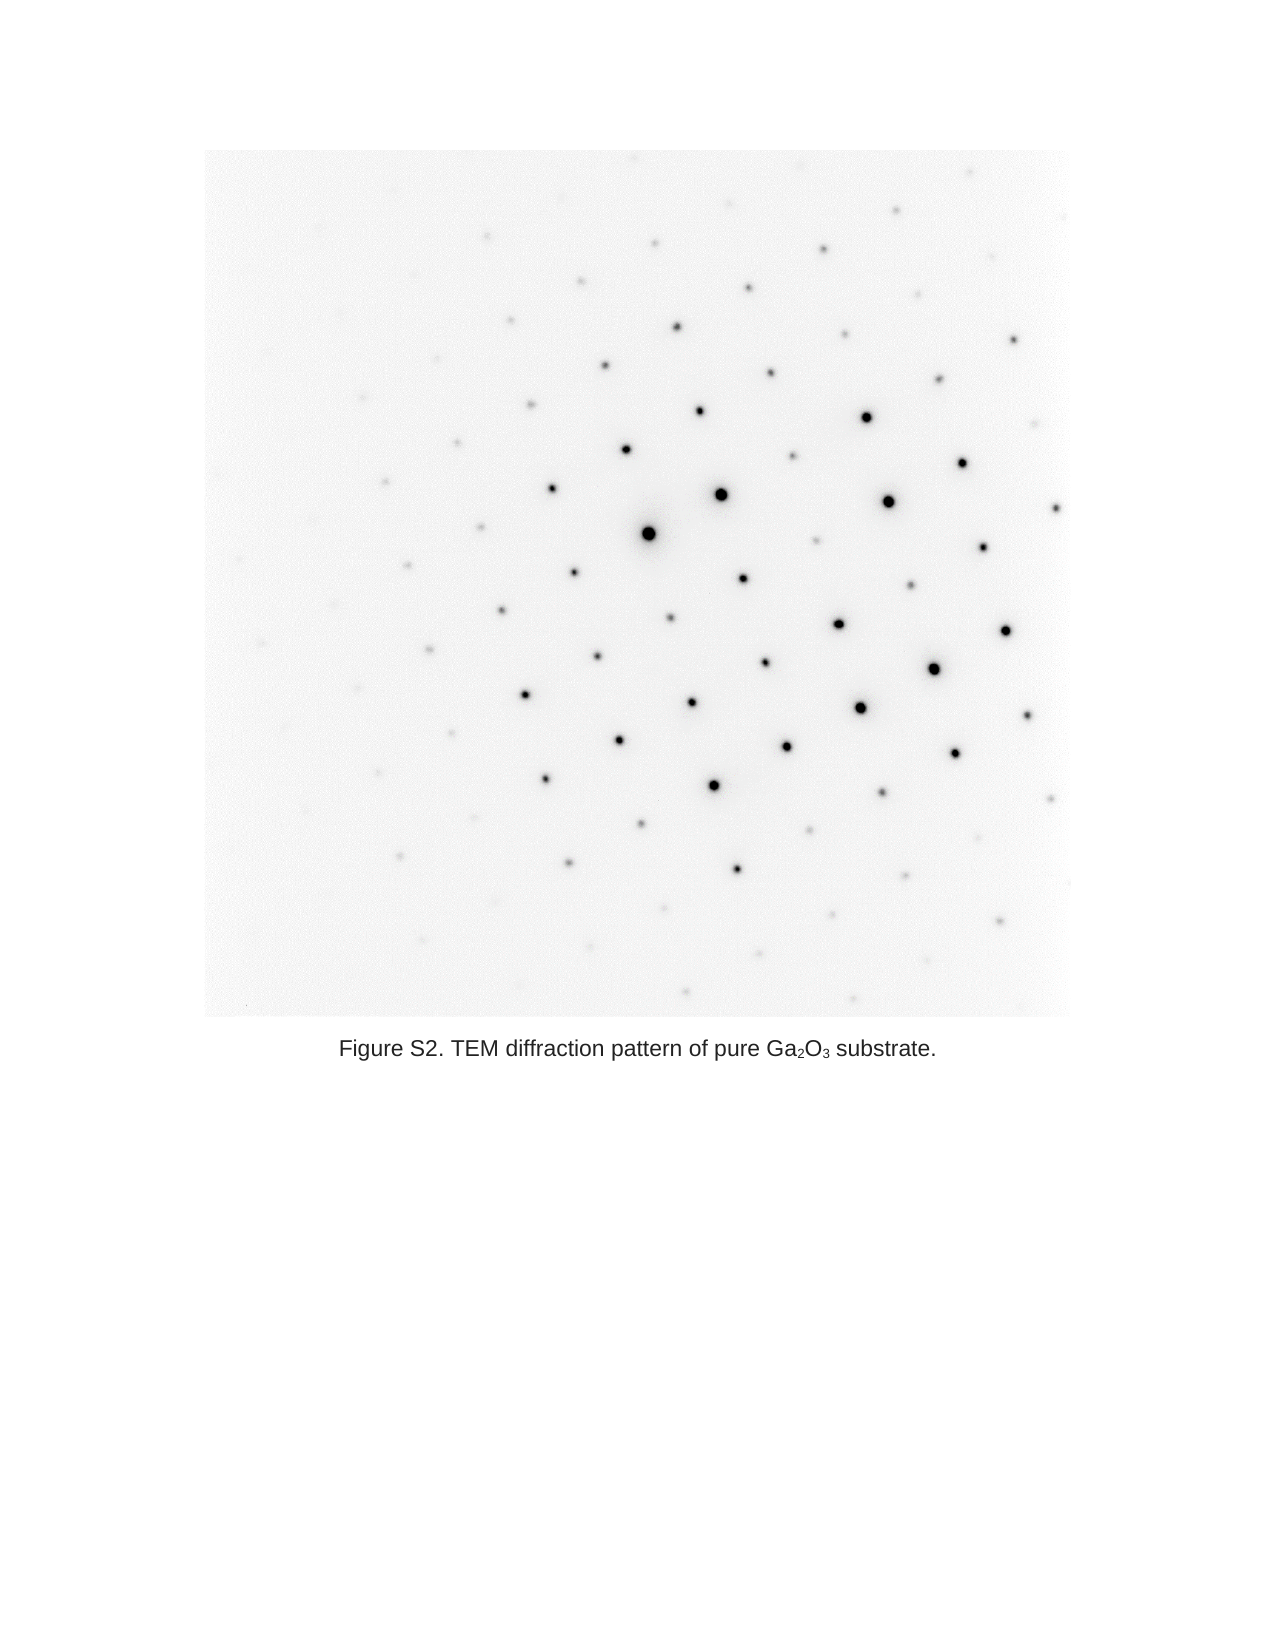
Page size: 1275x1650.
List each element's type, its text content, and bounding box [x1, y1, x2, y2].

text Figure S2. TEM diffraction pattern of pure Ga2O3 substrate. [150, 1035, 1125, 1061]
picture [204, 150, 1071, 1017]
